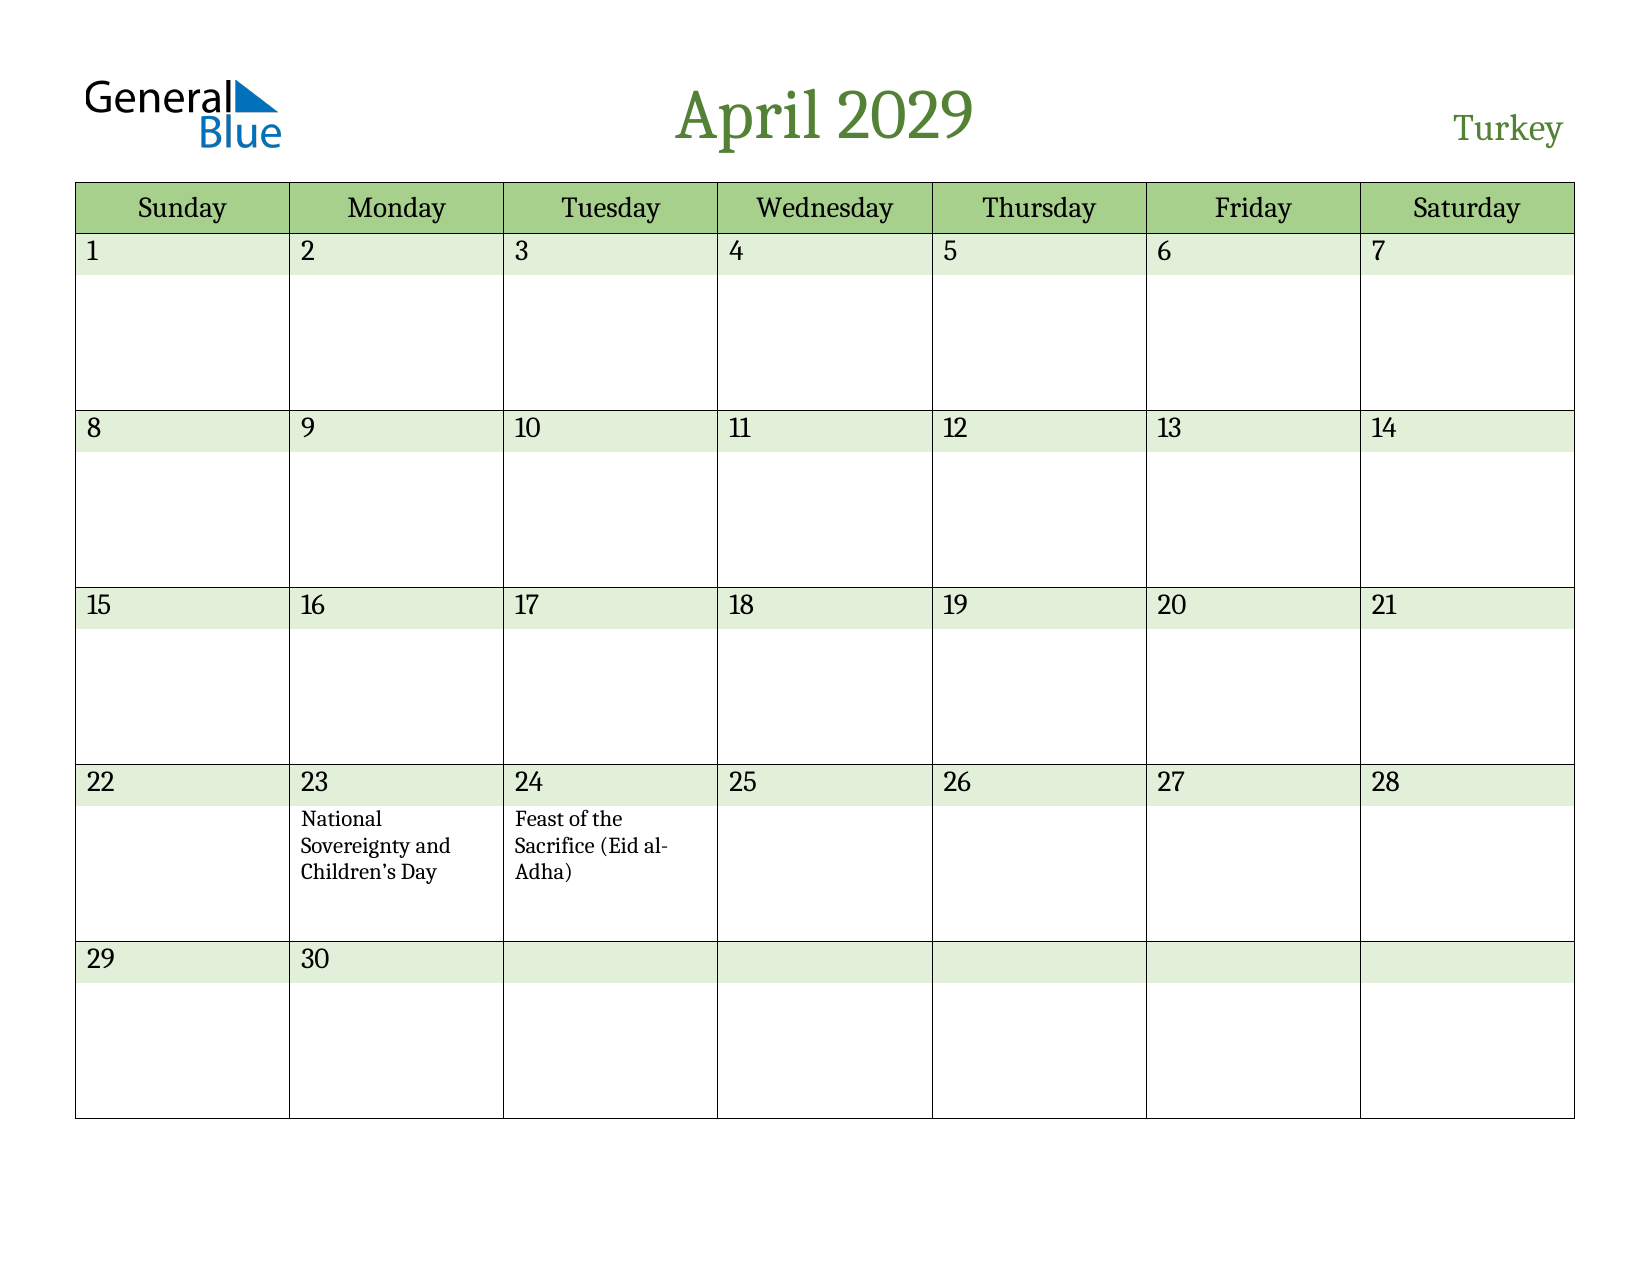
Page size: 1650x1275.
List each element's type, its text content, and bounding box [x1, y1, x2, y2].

table_cell 29 [76, 942, 289, 983]
table_cell [76, 629, 289, 764]
table_cell [1361, 942, 1574, 983]
table_cell 30 [290, 942, 503, 983]
table_cell 18 [718, 588, 932, 629]
table_cell 4 [718, 234, 932, 275]
table_cell [718, 806, 932, 941]
table_cell Wednesday [718, 183, 932, 233]
table_cell 28 [1361, 765, 1574, 806]
table_cell [504, 629, 717, 764]
table_cell [290, 629, 503, 764]
table_cell [1147, 942, 1360, 983]
table_cell 1 [76, 234, 289, 275]
table_cell 15 [76, 588, 289, 629]
table_cell [1147, 275, 1360, 410]
table_cell 11 [718, 411, 932, 452]
table_cell [76, 806, 289, 941]
table_cell 27 [1147, 765, 1360, 806]
table_cell Tuesday [504, 183, 717, 233]
table_cell [504, 942, 717, 983]
table_cell [1361, 983, 1574, 1118]
table_cell [290, 983, 503, 1118]
table_cell [933, 452, 1146, 587]
table_cell [933, 275, 1146, 410]
table_cell [933, 806, 1146, 941]
table_cell Saturday [1361, 183, 1574, 233]
table_cell [933, 942, 1146, 983]
table_cell 16 [290, 588, 503, 629]
table_cell 23 [290, 765, 503, 806]
table_header Turkey [1146, 75, 1574, 182]
picture [86, 80, 281, 148]
table_cell Sunday [76, 183, 289, 233]
table_cell 24 [504, 765, 717, 806]
table_cell 9 [290, 411, 503, 452]
table_header April 2029 [504, 75, 1146, 182]
table_cell 13 [1147, 411, 1360, 452]
table_cell [290, 452, 503, 587]
table_cell 17 [504, 588, 717, 629]
table_cell [1147, 983, 1360, 1118]
table_cell [290, 275, 503, 410]
table_cell [1361, 806, 1574, 941]
table_cell Friday [1147, 183, 1360, 233]
table_cell [933, 983, 1146, 1118]
table_cell 7 [1361, 234, 1574, 275]
table_cell 2 [290, 234, 503, 275]
table_cell [76, 983, 289, 1118]
table_header [76, 75, 503, 182]
table_cell [1361, 275, 1574, 410]
table_cell Monday [290, 183, 503, 233]
table_cell 26 [933, 765, 1146, 806]
table_cell 19 [933, 588, 1146, 629]
table_cell 14 [1361, 411, 1574, 452]
table_cell 12 [933, 411, 1146, 452]
table_cell [933, 629, 1146, 764]
table_cell [1147, 806, 1360, 941]
table_cell Feast of the Sacrifice (Eid al-Adha) [504, 806, 717, 941]
table_cell [718, 629, 932, 764]
table_cell 6 [1147, 234, 1360, 275]
table_cell 20 [1147, 588, 1360, 629]
table_cell 3 [504, 234, 717, 275]
table_cell [76, 275, 289, 410]
table_cell [1361, 629, 1574, 764]
table_cell [718, 983, 932, 1118]
table_cell 10 [504, 411, 717, 452]
table_cell [1147, 629, 1360, 764]
table_cell Thursday [933, 183, 1146, 233]
table_cell [504, 275, 717, 410]
table_cell 25 [718, 765, 932, 806]
table_cell [718, 275, 932, 410]
table_cell [504, 452, 717, 587]
table_cell [718, 452, 932, 587]
table_cell [76, 452, 289, 587]
table_cell 5 [933, 234, 1146, 275]
table_cell [504, 983, 717, 1118]
table_cell [1361, 452, 1574, 587]
table_cell [718, 942, 932, 983]
table_cell National Sovereignty and Children’s Day [290, 806, 503, 941]
table_cell 21 [1361, 588, 1574, 629]
table_cell [1147, 452, 1360, 587]
table_cell 22 [76, 765, 289, 806]
table_cell 8 [76, 411, 289, 452]
